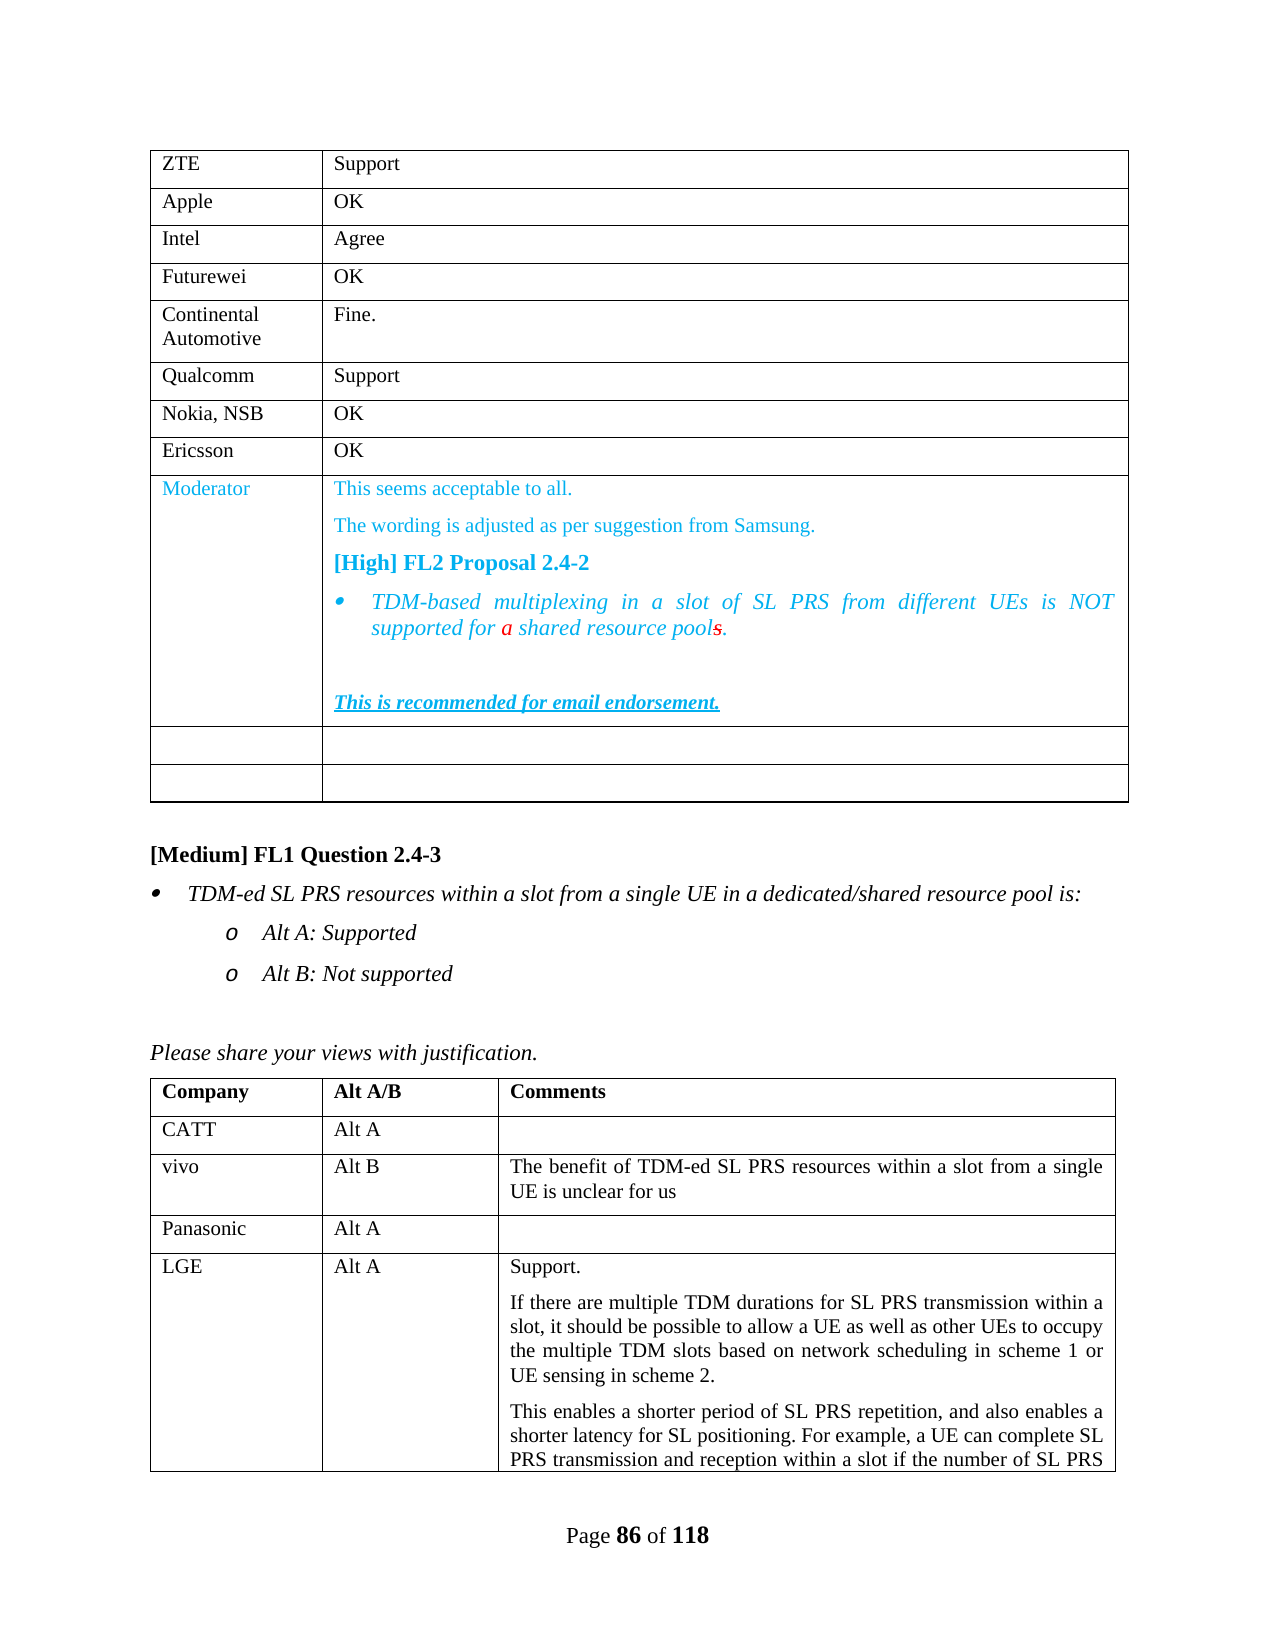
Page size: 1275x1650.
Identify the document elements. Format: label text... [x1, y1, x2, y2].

subtitle [Medium] FL1 Question 2.4-3 [150, 841, 1125, 868]
table_header Company [151, 1079, 322, 1116]
table_cell [151, 727, 322, 764]
table_cell OK [323, 189, 1128, 225]
table_cell LGE [151, 1254, 322, 1471]
table_cell The benefit of TDM-ed SL PRS resources within a slot from a single UE is unclear for us [499, 1155, 1115, 1215]
table_cell Moderator [151, 476, 322, 726]
list TDM-ed SL PRS resources within a slot from a single UE in a dedicated/shared resource pool is: [150, 880, 1125, 907]
table_cell Ericsson [151, 438, 322, 475]
table_cell Alt A [323, 1216, 498, 1253]
table_cell Nokia, NSB [151, 401, 322, 437]
table_cell CATT [151, 1117, 322, 1153]
table_cell [323, 727, 1128, 764]
table_cell OK [323, 264, 1128, 300]
text Please share your views with justification. [150, 1039, 1125, 1066]
table_cell OK [323, 401, 1128, 437]
table_header Comments [499, 1079, 1115, 1116]
table_cell ZTE [151, 151, 322, 188]
table_cell Alt B [323, 1155, 498, 1215]
table_cell vivo [151, 1155, 322, 1215]
table_cell Fine. [323, 301, 1128, 362]
table_cell [499, 1216, 1115, 1253]
table_cell Continental Automotive [151, 301, 322, 362]
table_cell Alt A [323, 1254, 498, 1471]
table_cell OK [323, 438, 1128, 475]
table_cell Futurewei [151, 264, 322, 300]
table_cell Agree [323, 226, 1128, 263]
table_cell [151, 765, 322, 801]
table_cell Intel [151, 226, 322, 263]
list Alt A: Supported [225, 919, 1125, 947]
table_cell Apple [151, 189, 322, 225]
table_header Alt A/B [323, 1079, 498, 1116]
table_cell Alt A [323, 1117, 498, 1153]
table_cell Qualcomm [151, 363, 322, 400]
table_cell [499, 1254, 1115, 1471]
list Alt B: Not supported [225, 960, 1125, 988]
table_cell Support [323, 151, 1128, 188]
table_cell Panasonic [151, 1216, 322, 1253]
table_cell [323, 765, 1128, 801]
table_cell [499, 1117, 1115, 1153]
table_cell This seems acceptable to all. The wording is adjusted as per suggestion from Samsung. [High] FL2 Proposal 2.4-2 TDM-based multiplexing in a slot of SL PRS from different UEs is NOT supported for a shared resource pools. This is recommended for email endorsement. [323, 476, 1128, 726]
table_cell Support [323, 363, 1128, 400]
